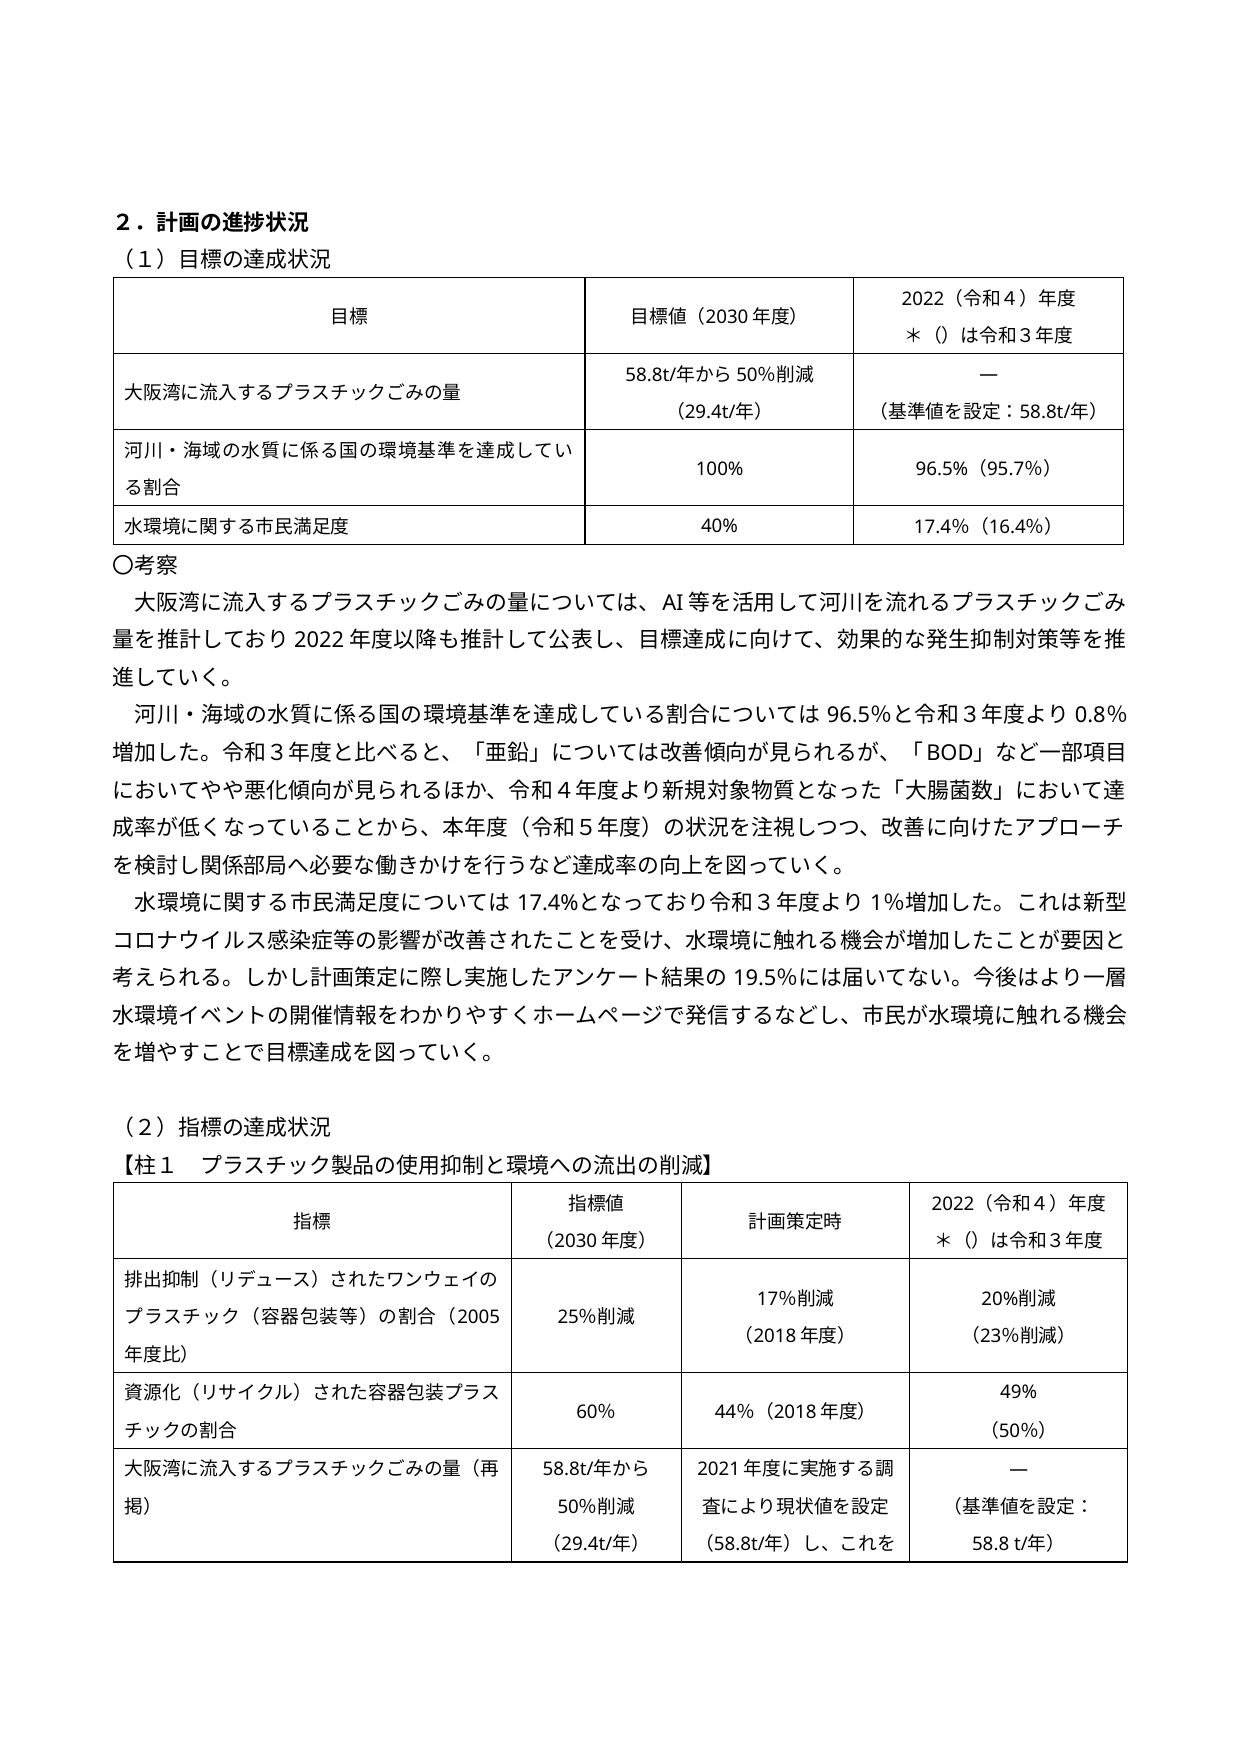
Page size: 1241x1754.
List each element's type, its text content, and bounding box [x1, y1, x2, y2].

text 河川・海域の水質に係る国の環境基準を達成している割合については96.5％と令和３年度より0.8％増加した。令和３年度と比べると、「亜鉛」については改善傾向が見られるが、「BOD」など一部項目においてやや悪化傾向が見られるほか、令和４年度より新規対象物質となった「大腸菌数」において達成率が低くなっていることから、本年度（令和５年度）の状況を注視しつつ、改善に向けたアプローチを検討し関係部局へ必要な働きかけを行うなど達成率の向上を図っていく。 [112, 695, 1128, 882]
text 水環境に関する市民満足度については17.4%となっており令和３年度より1％増加した。これは新型コロナウイルス感染症等の影響が改善されたことを受け、水環境に触れる機会が増加したことが要因と考えられる。しかし計画策定に際し実施したアンケート結果の19.5％には届いてない。今後はより一層水環境イベントの開催情報をわかりやすくホームページで発信するなどし、市民が水環境に触れる機会を増やすことで目標達成を図っていく。 [112, 882, 1128, 1070]
table_cell 20%削減 （23％削減） [910, 1259, 1127, 1372]
table_header 指標 [114, 1183, 511, 1258]
table_cell 49% （50％） [910, 1373, 1127, 1448]
text 【柱１ プラスチック製品の使用抑制と環境への流出の削減】 [112, 1145, 1128, 1182]
text 大阪湾に流入するプラスチックごみの量については、AI等を活用して河川を流れるプラスチックごみ量を推計しており2022年度以降も推計して公表し、目標達成に向けて、効果的な発生抑制対策等を推進していく。 [112, 582, 1128, 695]
table_cell 資源化（リサイクル）された容器包装プラスチックの割合 [114, 1373, 511, 1448]
table_cell 25％削減 [512, 1259, 681, 1372]
table_cell 96.5%（95.7％） [854, 430, 1123, 505]
table_header 目標 [114, 278, 584, 353]
text ２．計画の進捗状況 [112, 202, 1128, 239]
table_cell 60％ [512, 1373, 681, 1448]
table_cell 58.8t/年から50％削減 （29.4t/年） [586, 354, 853, 429]
table_header 2022（令和４）年度 ＊（）は令和３年度 [854, 278, 1123, 353]
table_cell 44％（2018年度） [682, 1373, 909, 1448]
text （１）目標の達成状況 [112, 239, 1128, 277]
table_cell 大阪湾に流入するプラスチックごみの量 [114, 354, 584, 429]
table_cell 河川・海域の水質に係る国の環境基準を達成している割合 [114, 430, 584, 505]
table_cell 排出抑制（リデュース）されたワンウェイのプラスチック（容器包装等）の割合（2005年度比） [114, 1259, 511, 1372]
table_cell 17.4％（16.4％） [854, 506, 1123, 544]
text （２）指標の達成状況 [112, 1107, 1128, 1145]
table_header 計画策定時 [682, 1183, 909, 1258]
table_cell ― （基準値を設定：58.8t/年） [854, 354, 1123, 429]
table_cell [910, 1449, 1127, 1561]
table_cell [512, 1449, 681, 1561]
table_cell 水環境に関する市民満足度 [114, 506, 584, 544]
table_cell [682, 1449, 909, 1561]
table_cell 100% [586, 430, 853, 505]
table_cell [114, 1449, 511, 1561]
table_header 指標値 （2030年度） [512, 1183, 681, 1258]
table_cell 40% [586, 506, 853, 544]
text 〇考察 [112, 545, 1128, 582]
table_header 目標値（2030年度） [586, 278, 853, 353]
table_header 2022（令和４）年度 ＊（）は令和３年度 [910, 1183, 1127, 1258]
table_cell 17％削減 （2018年度） [682, 1259, 909, 1372]
